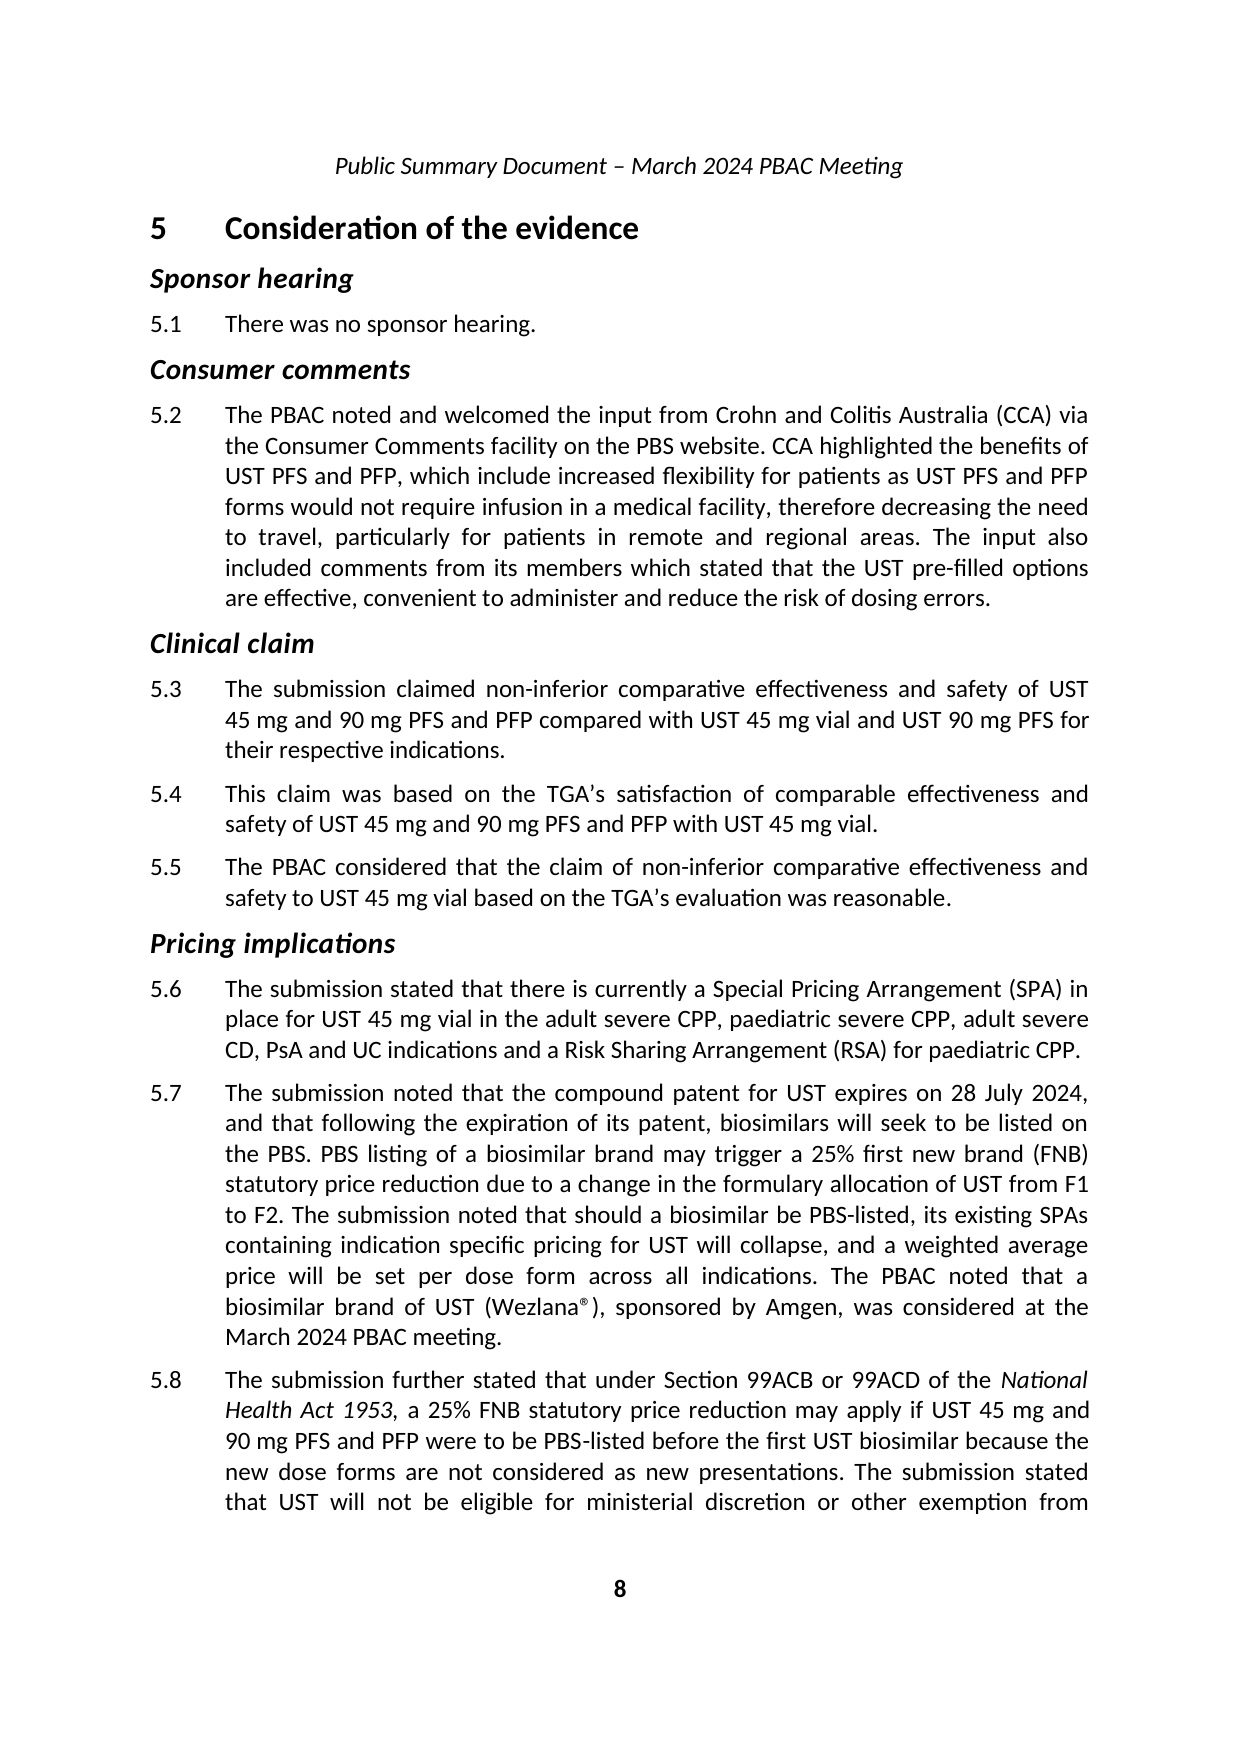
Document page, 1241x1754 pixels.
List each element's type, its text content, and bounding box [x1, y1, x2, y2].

text The submission claimed non-inferior comparative effectiveness and safety of UST 45 mg and 90 mg PFS and PFP compared with UST 45 mg vial and UST 90 mg PFS for their respective indications. [150, 674, 1090, 765]
subtitle Pricing implications [150, 925, 1090, 960]
text The submission noted that the compound patent for UST expires on 28 July 2024, and that following the expiration of its patent, biosimilars will seek to be listed on the PBS. PBS listing of a biosimilar brand may trigger a 25% first new brand (FNB) statutory price reduction due to a change in the formulary allocation of UST from F1 to F2. The submission noted that should a biosimilar be PBS-listed, its existing SPAs containing indication specific pricing for UST will collapse, and a weighted average price will be set per dose form across all indications. The PBAC noted that a biosimilar brand of UST (Wezlana®), sponsored by Amgen, was considered at the March 2024 PBAC meeting. [150, 1077, 1090, 1352]
text The PBAC noted and welcomed the input from Crohn and Colitis Australia (CCA) via the Consumer Comments facility on the PBS website. CCA highlighted the benefits of UST PFS and PFP, which include increased flexibility for patients as UST PFS and PFP forms would not require infusion in a medical facility, therefore decreasing the need to travel, particularly for patients in remote and regional areas. The input also included comments from its members which stated that the UST pre-filled options are effective, convenient to administer and reduce the risk of dosing errors. [150, 399, 1090, 613]
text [150, 1364, 1090, 1517]
text This claim was based on the TGA’s satisfaction of comparable effectiveness and safety of UST 45 mg and 90 mg PFS and PFP with UST 45 mg vial. [150, 778, 1090, 839]
list The PBAC considered that the claim of non-inferior comparative effectiveness and safety to UST 45 mg vial based on the TGA’s evaluation was reasonable. [150, 851, 1090, 912]
subtitle Consumer comments [150, 351, 1090, 387]
subtitle Consideration of the evidence [150, 207, 1090, 248]
text There was no sponsor hearing. [150, 308, 1090, 339]
subtitle Clinical claim [150, 626, 1090, 661]
text The submission stated that there is currently a Special Pricing Arrangement (SPA) in place for UST 45 mg vial in the adult severe CPP, paediatric severe CPP, adult severe CD, PsA and UC indications and a Risk Sharing Arrangement (RSA) for paediatric CPP. [150, 973, 1090, 1064]
subtitle Sponsor hearing [150, 260, 1090, 296]
